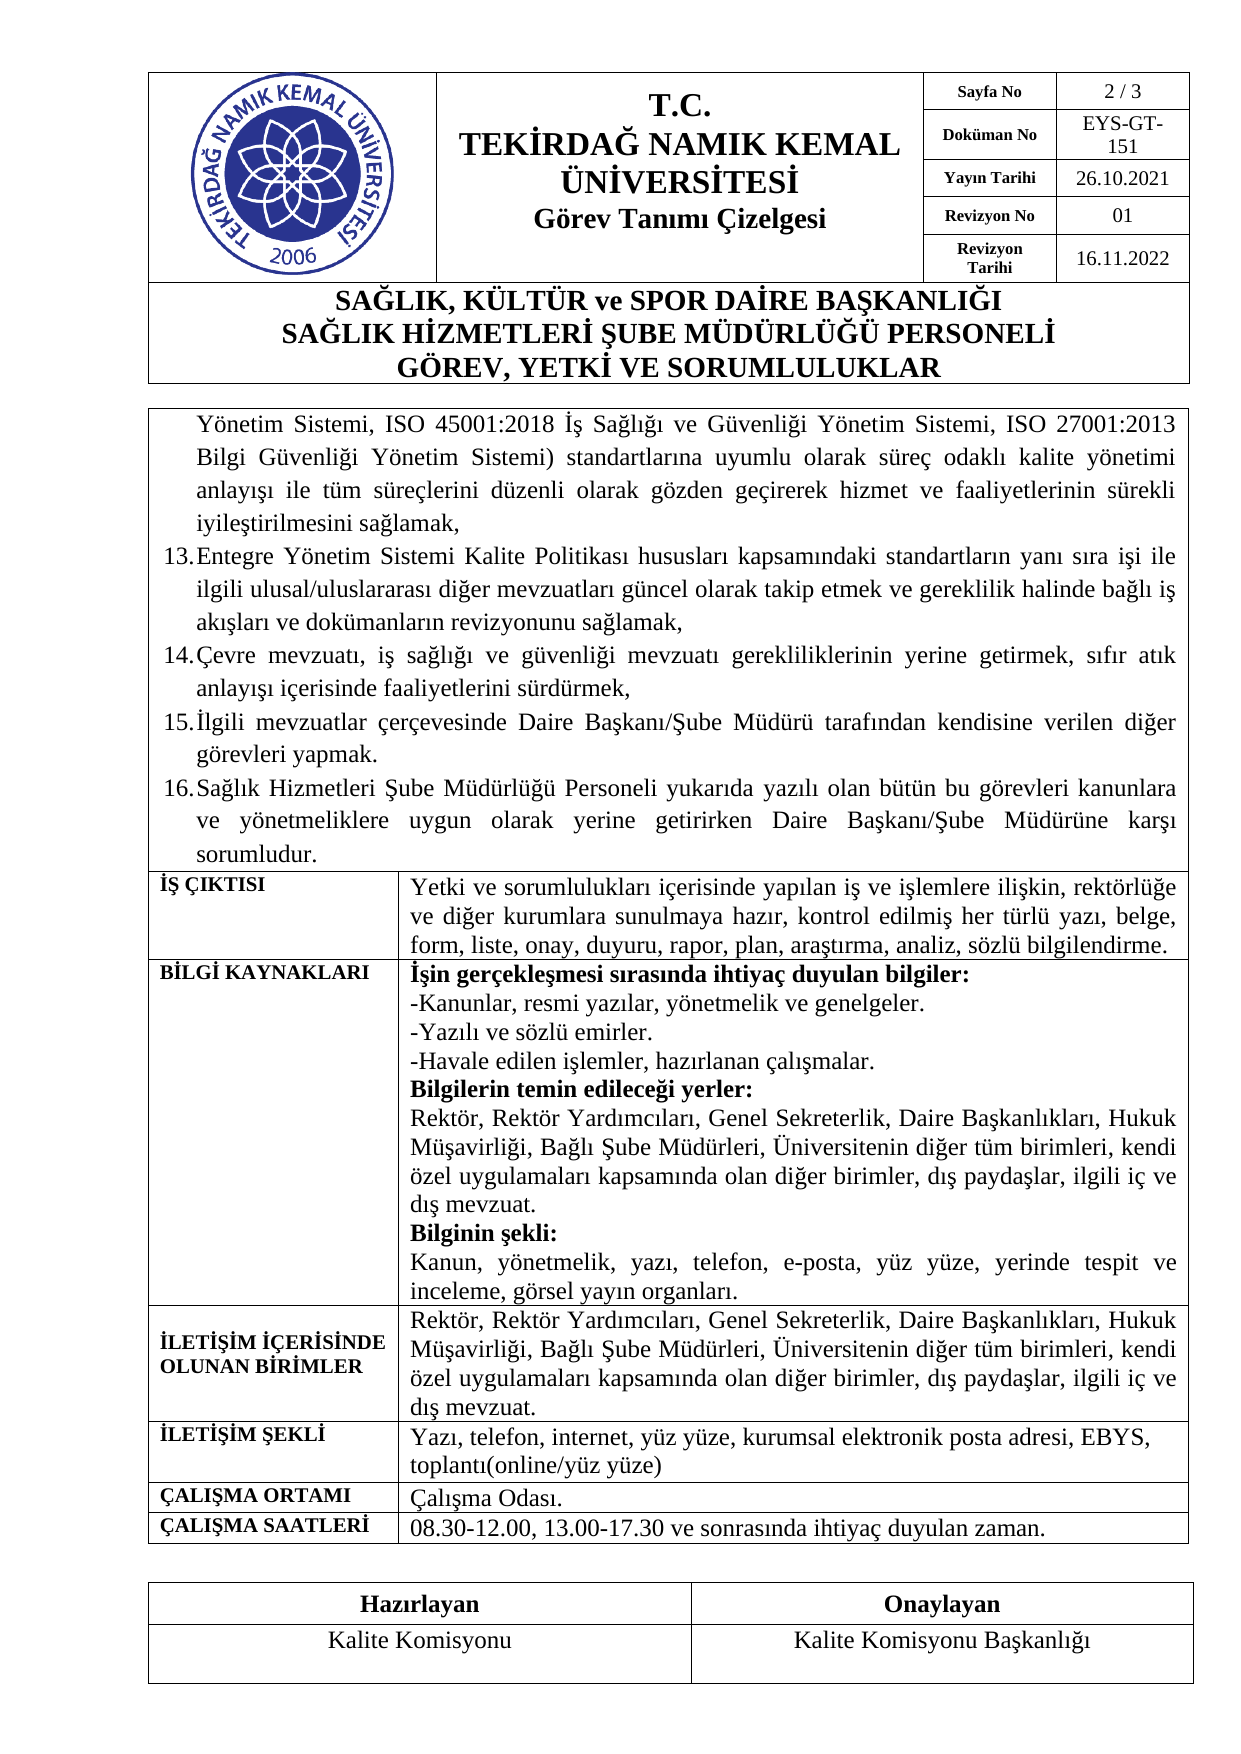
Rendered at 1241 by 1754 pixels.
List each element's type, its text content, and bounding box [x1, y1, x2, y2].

table_cell İşin gerçekleşmesi sırasında ihtiyaç duyulan bilgiler: -Kanunlar, resmi yazılar, yönetmelik ve genelgeler. -Yazılı ve sözlü emirler. -Havale edilen işlemler, hazırlanan çalışmalar. Bilgilerin temin edileceği yerler: Rektör, Rektör Yardımcıları, Genel Sekreterlik, Daire Başkanlıkları, Hukuk Müşavirliği, Bağlı Şube Müdürleri, Üniversitenin diğer tüm birimleri, kendi özel uygulamaları kapsamında olan diğer birimler, dış paydaşlar, ilgili iç ve dış mevzuat. Bilginin şekli: Kanun, yönetmelik, yazı, telefon, e-posta, yüz yüze, yerinde tespit ve inceleme, görsel yayın organları. [399, 960, 1188, 1304]
table_cell 08.30-12.00, 13.00-17.30 ve sonrasında ihtiyaç duyulan zaman. [399, 1513, 1188, 1543]
table_cell İLETİŞİM İÇERİSİNDE OLUNAN BİRİMLER [149, 1306, 398, 1421]
table_cell Yazı, telefon, internet, yüz yüze, kurumsal elektronik posta adresi, EBYS, toplantı(online/yüz yüze) [399, 1422, 1188, 1482]
table_cell Çalışma Odası. [399, 1483, 1188, 1512]
picture [190, 72, 394, 275]
table_cell Yetki ve sorumlulukları içerisinde yapılan iş ve işlemlere ilişkin, rektörlüğe ve diğer kurumlara sunulmaya hazır, kontrol edilmiş her türlü yazı, belge, form, liste, onay, duyuru, rapor, plan, araştırma, analiz, sözlü bilgilendirme. [399, 872, 1188, 958]
table_cell İŞ ÇIKTISI [149, 872, 398, 958]
table_cell ÇALIŞMA ORTAMI [149, 1483, 398, 1512]
table_cell İLETİŞİM ŞEKLİ [149, 1422, 398, 1482]
table_cell BİLGİ KAYNAKLARI [149, 960, 398, 1304]
table_cell ÇALIŞMA SAATLERİ [149, 1513, 398, 1543]
table_cell Rektör, Rektör Yardımcıları, Genel Sekreterlik, Daire Başkanlıkları, Hukuk Müşavirliği, Bağlı Şube Müdürleri, Üniversitenin diğer tüm birimleri, kendi özel uygulamaları kapsamında olan diğer birimler, dış paydaşlar, ilgili iç ve dış mevzuat. [399, 1306, 1188, 1421]
